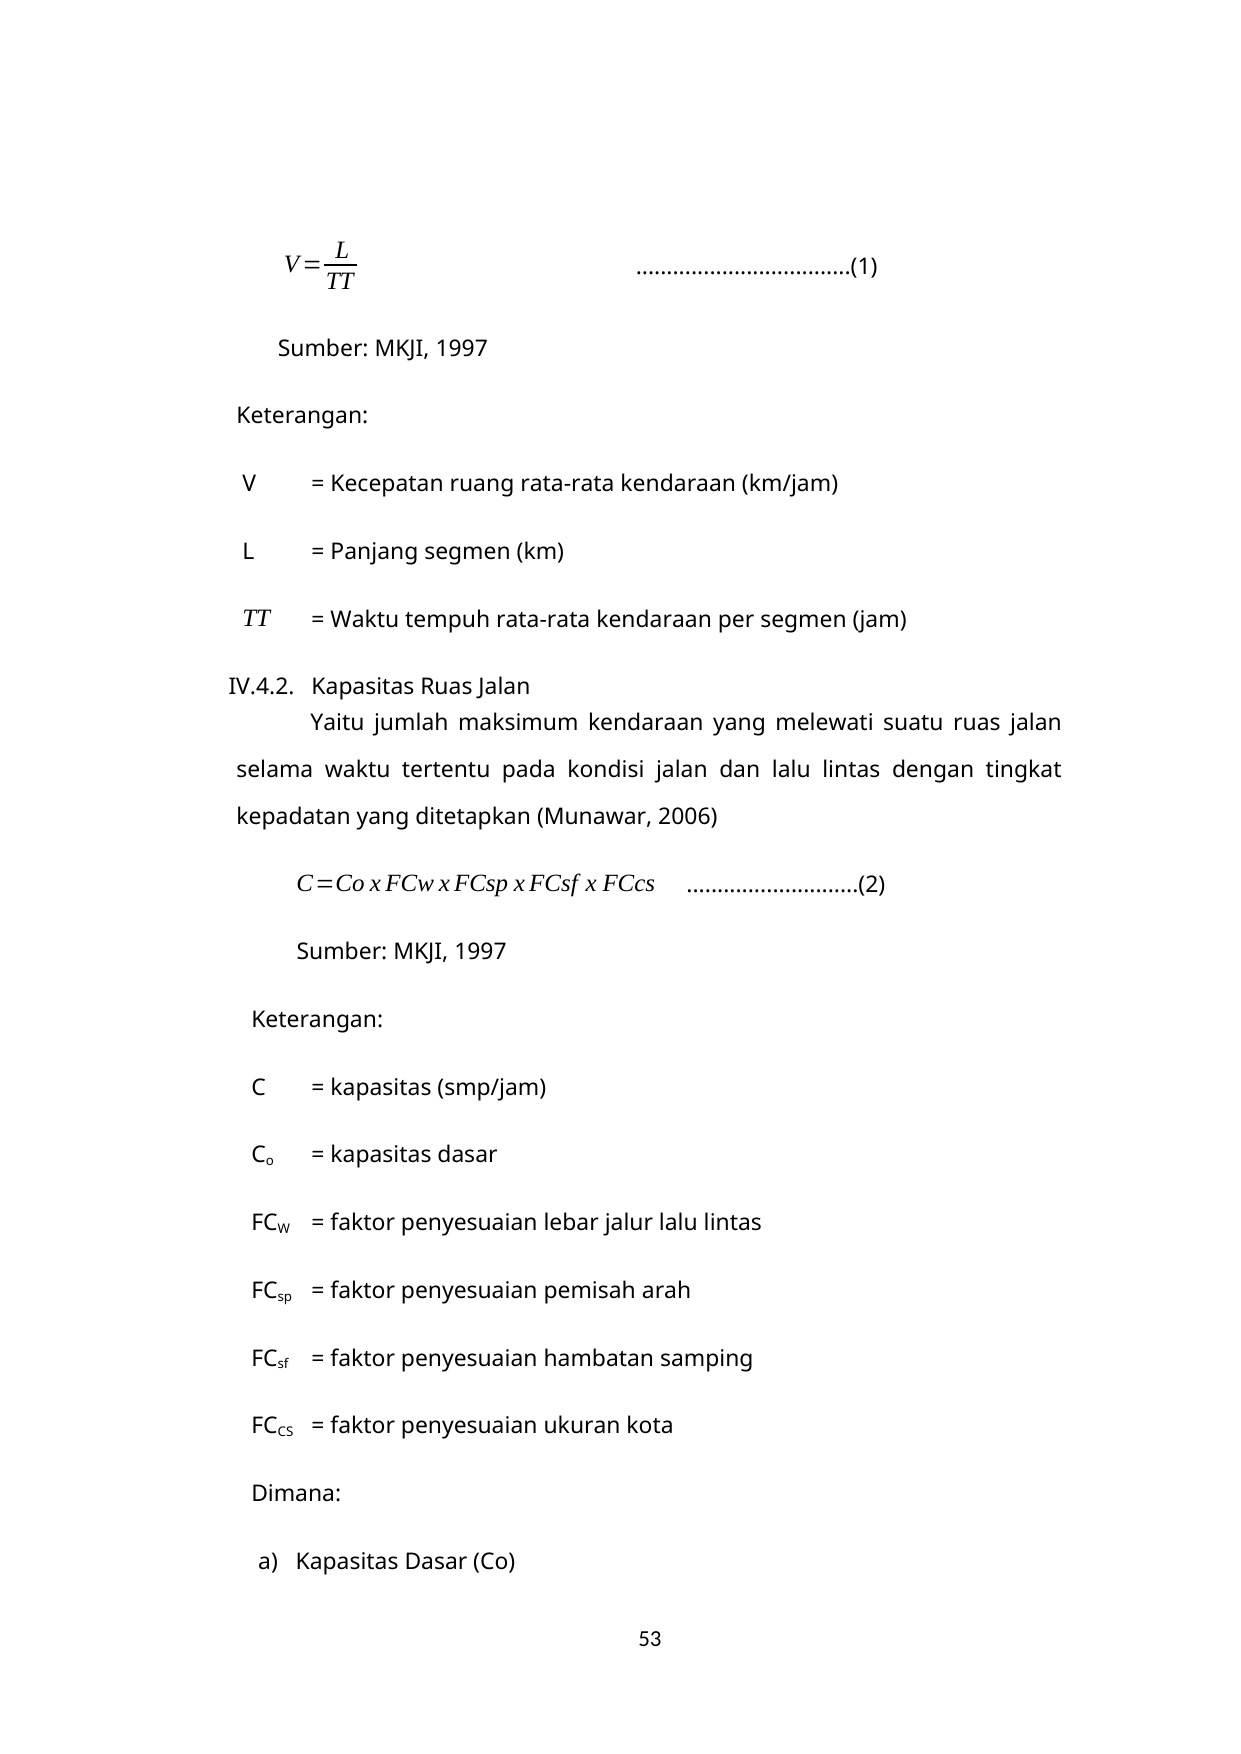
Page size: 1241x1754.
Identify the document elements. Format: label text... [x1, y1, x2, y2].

list ...................................(1) [266, 236, 1063, 295]
text Keterangan: [236, 399, 1063, 431]
text Keterangan: [251, 1003, 1063, 1034]
text Co = kapasitas dasar [251, 1138, 1063, 1170]
subtitle Kapasitas Ruas Jalan [228, 670, 1063, 701]
text FCCS = faktor penyesuaian ukuran kota [251, 1409, 1063, 1441]
text = Waktu tempuh rata-rata kendaraan per segmen (jam) [236, 602, 1063, 634]
text L = Panjang segmen (km) [236, 535, 1063, 566]
text Yaitu jumlah maksimum kendaraan yang melewati suatu ruas jalan selama waktu tertentu pada kondisi jalan dan lalu lintas dengan tingkat kepadatan yang ditetapkan (Munawar, 2006) [236, 706, 1063, 831]
text FCW = faktor penyesuaian lebar jalur lalu lintas [251, 1206, 1063, 1237]
text Sumber: MKJI, 1997 [266, 332, 1063, 363]
text Dimana: [236, 1477, 1063, 1508]
text FCsf = faktor penyesuaian hambatan samping [251, 1342, 1063, 1373]
text ............................(2) [251, 868, 1063, 899]
text Sumber: MKJI, 1997 [251, 935, 1063, 967]
text C = kapasitas (smp/jam) [251, 1071, 1063, 1102]
list Kapasitas Dasar (Co) [258, 1545, 1063, 1576]
text V = Kecepatan ruang rata-rata kendaraan (km/jam) [236, 467, 1063, 498]
text FCsp = faktor penyesuaian pemisah arah [251, 1274, 1063, 1305]
